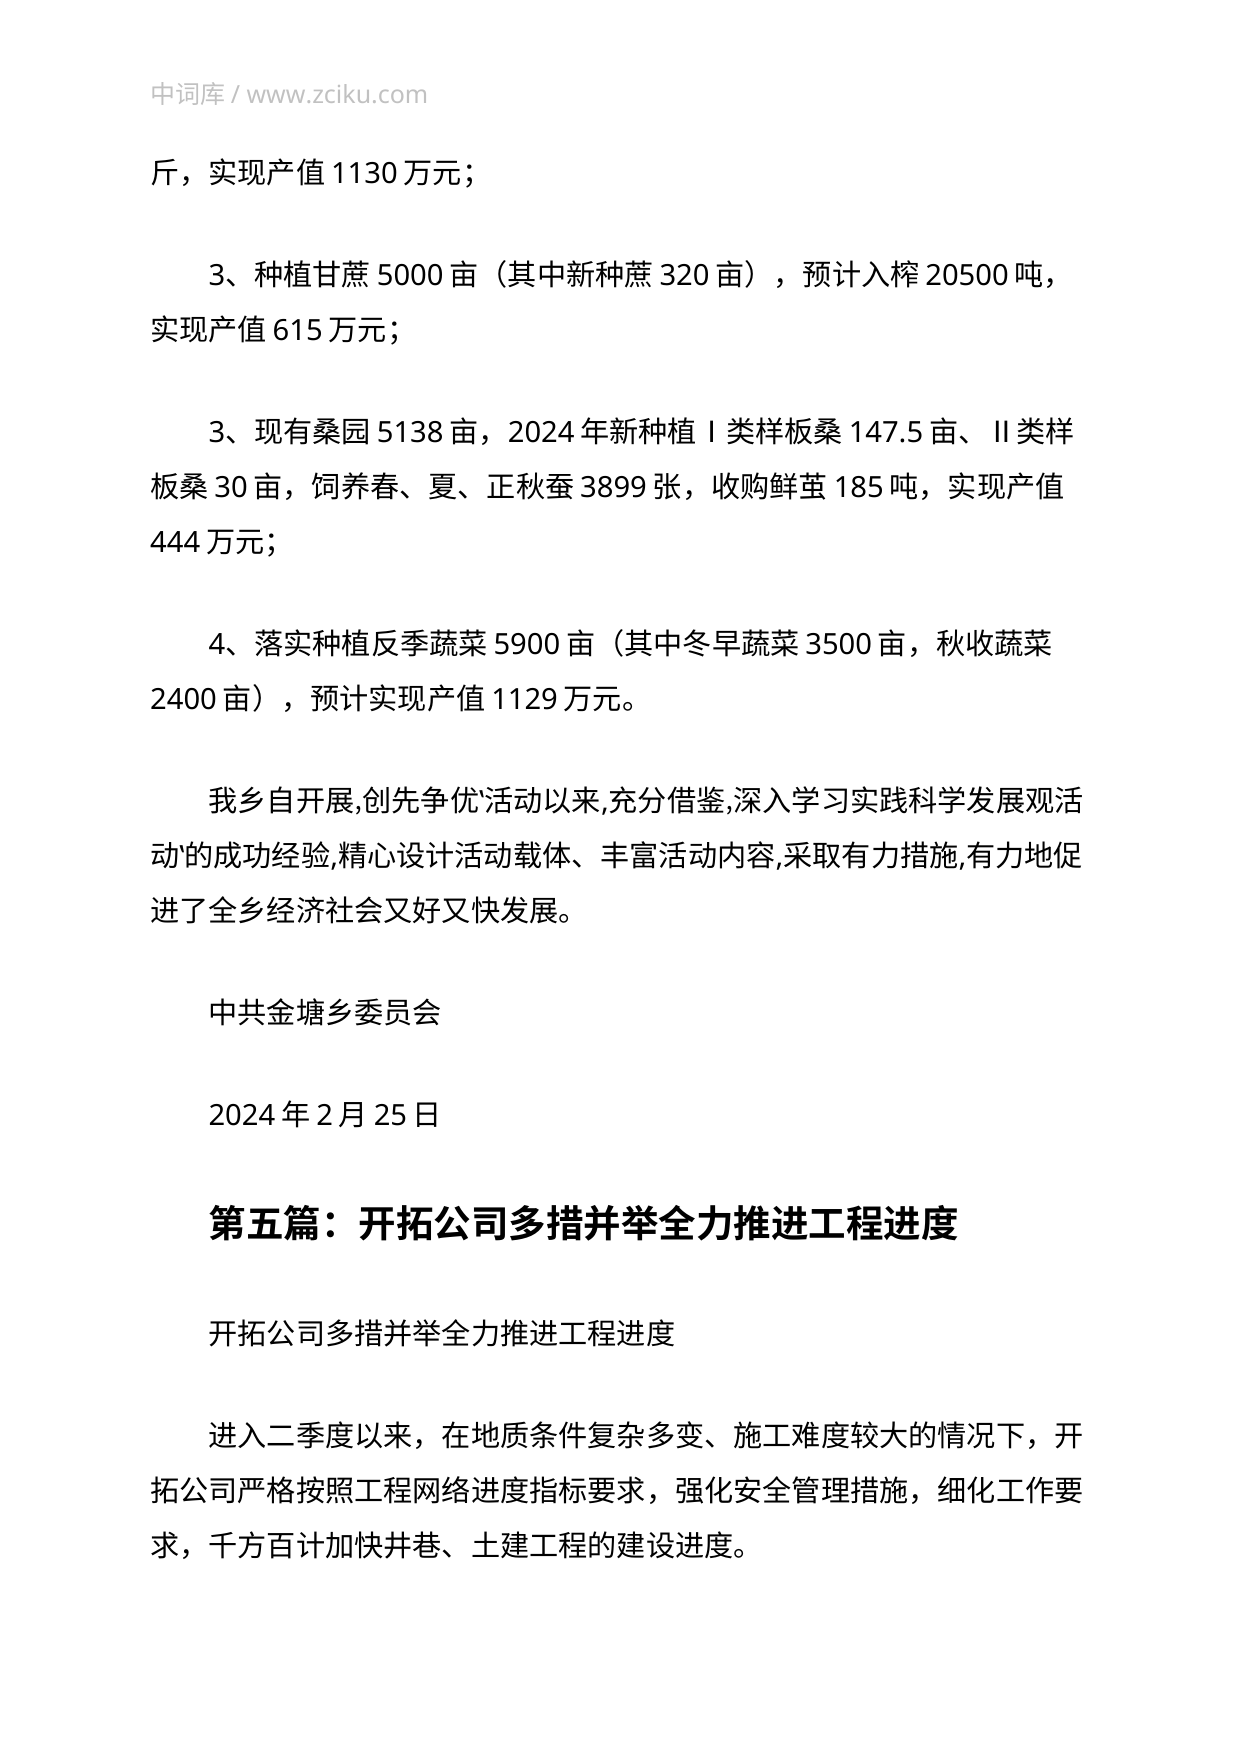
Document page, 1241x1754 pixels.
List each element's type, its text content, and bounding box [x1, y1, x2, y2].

text 我乡自开展‚创先争优‛活动以来,充分借鉴‚深入学习实践科学发展观活动‛的成功经验,精心设计活动载体、丰富活动内容,采取有力措施,有力地促进了全乡经济社会又好又快发展。 [150, 778, 1090, 930]
text 4、落实种植反季蔬菜5900亩（其中冬早蔬菜3500亩，秋收蔬菜2400亩），预计实现产值1129万元。 [150, 621, 1090, 718]
text 进入二季度以来，在地质条件复杂多变、施工难度较大的情况下，开拓公司严格按照工程网络进度指标要求，强化安全管理措施，细化工作要求，千方百计加快井巷、土建工程的建设进度。 [150, 1413, 1090, 1565]
text 中共金塘乡委员会 [150, 990, 1090, 1032]
text 第五篇：开拓公司多措并举全力推进工程进度 [150, 1193, 1090, 1248]
text 3、现有桑园5138亩，2024年新种植Ⅰ类样板桑147.5亩、Ⅱ类样板桑30亩，饲养春、夏、正秋蚕3899张，收购鲜茧185吨，实现产值444万元； [150, 409, 1090, 561]
text 2024年2月25日 [150, 1091, 1090, 1134]
text 开拓公司多措并举全力推进工程进度 [150, 1311, 1090, 1353]
text 3、种植甘蔗5000亩（其中新种蔗320亩），预计入榨20500吨，实现产值615万元； [150, 252, 1090, 349]
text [150, 150, 1090, 192]
